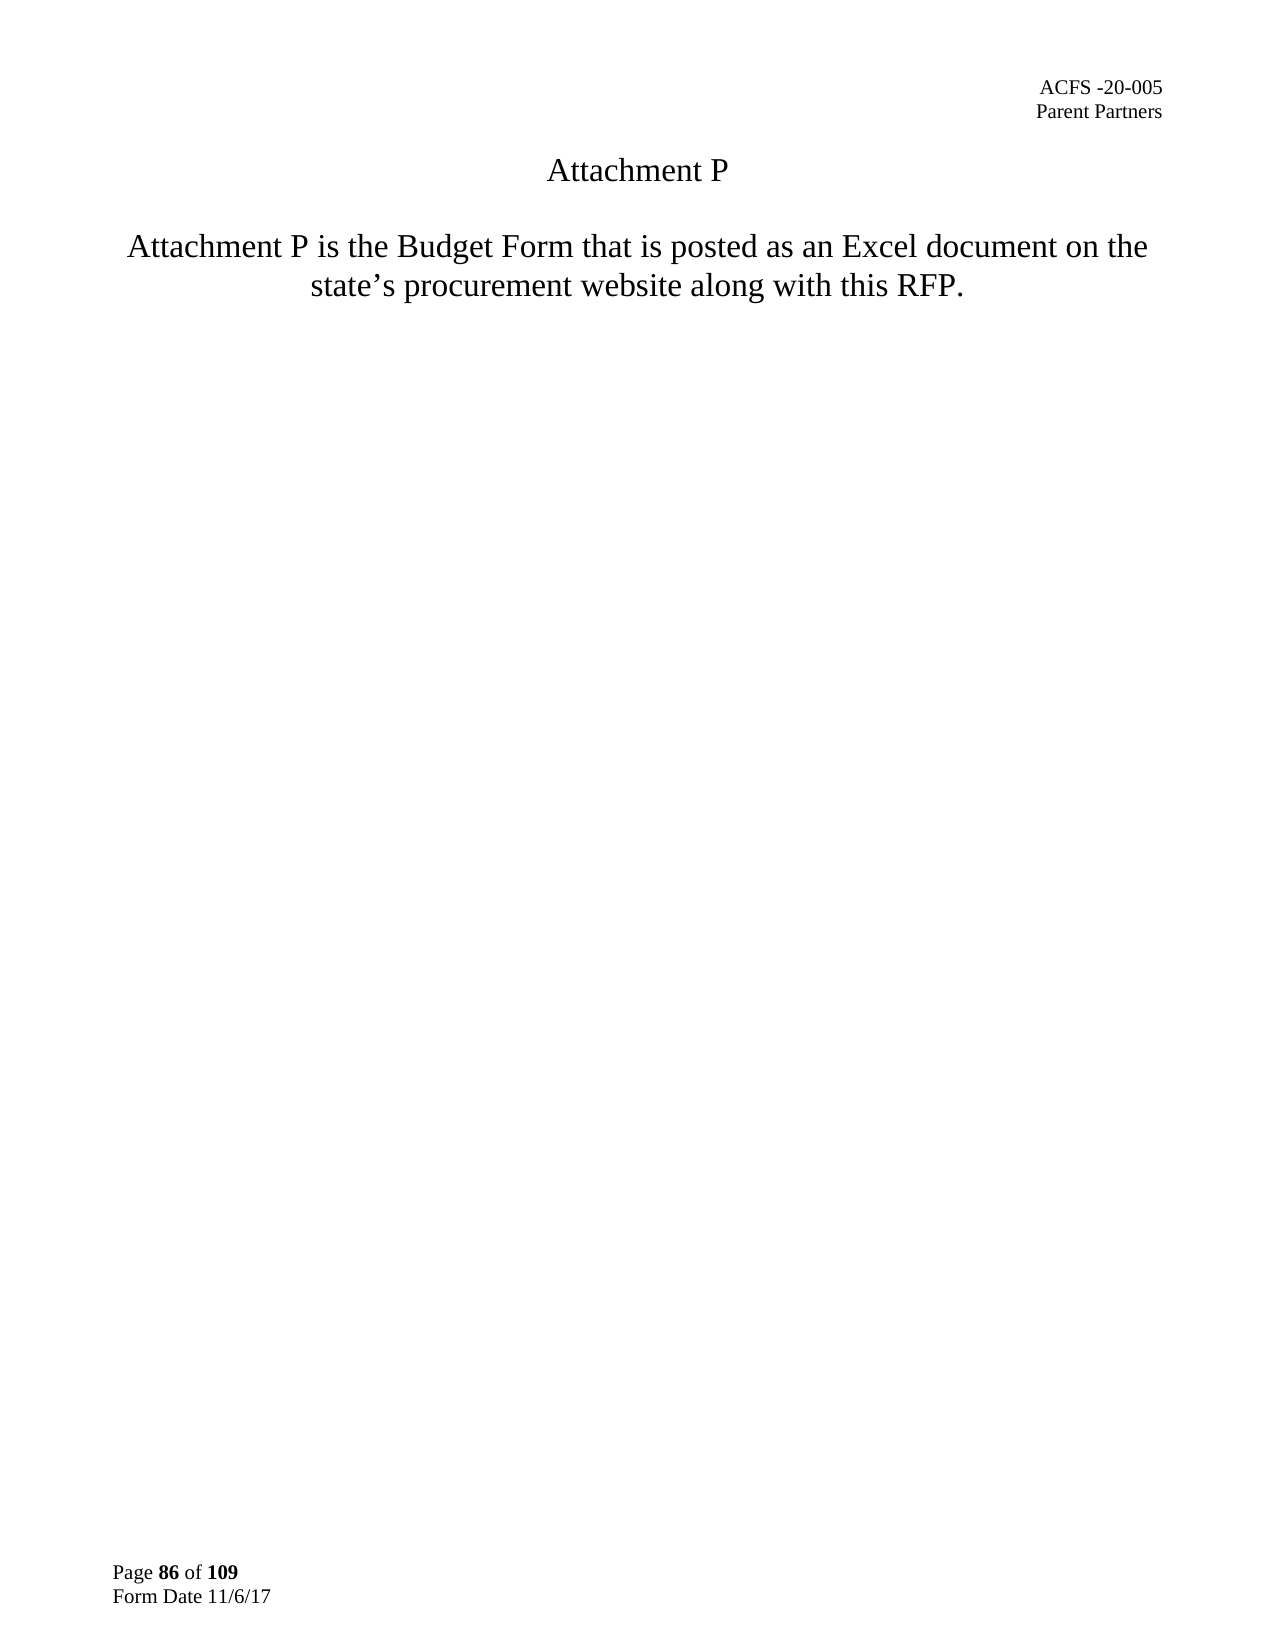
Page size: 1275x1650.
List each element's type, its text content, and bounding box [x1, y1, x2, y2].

text Attachment P is the Budget Form that is posted as an Excel document on the state’s procurement website along with this RFP. [112, 227, 1162, 303]
text Attachment P [112, 150, 1162, 188]
